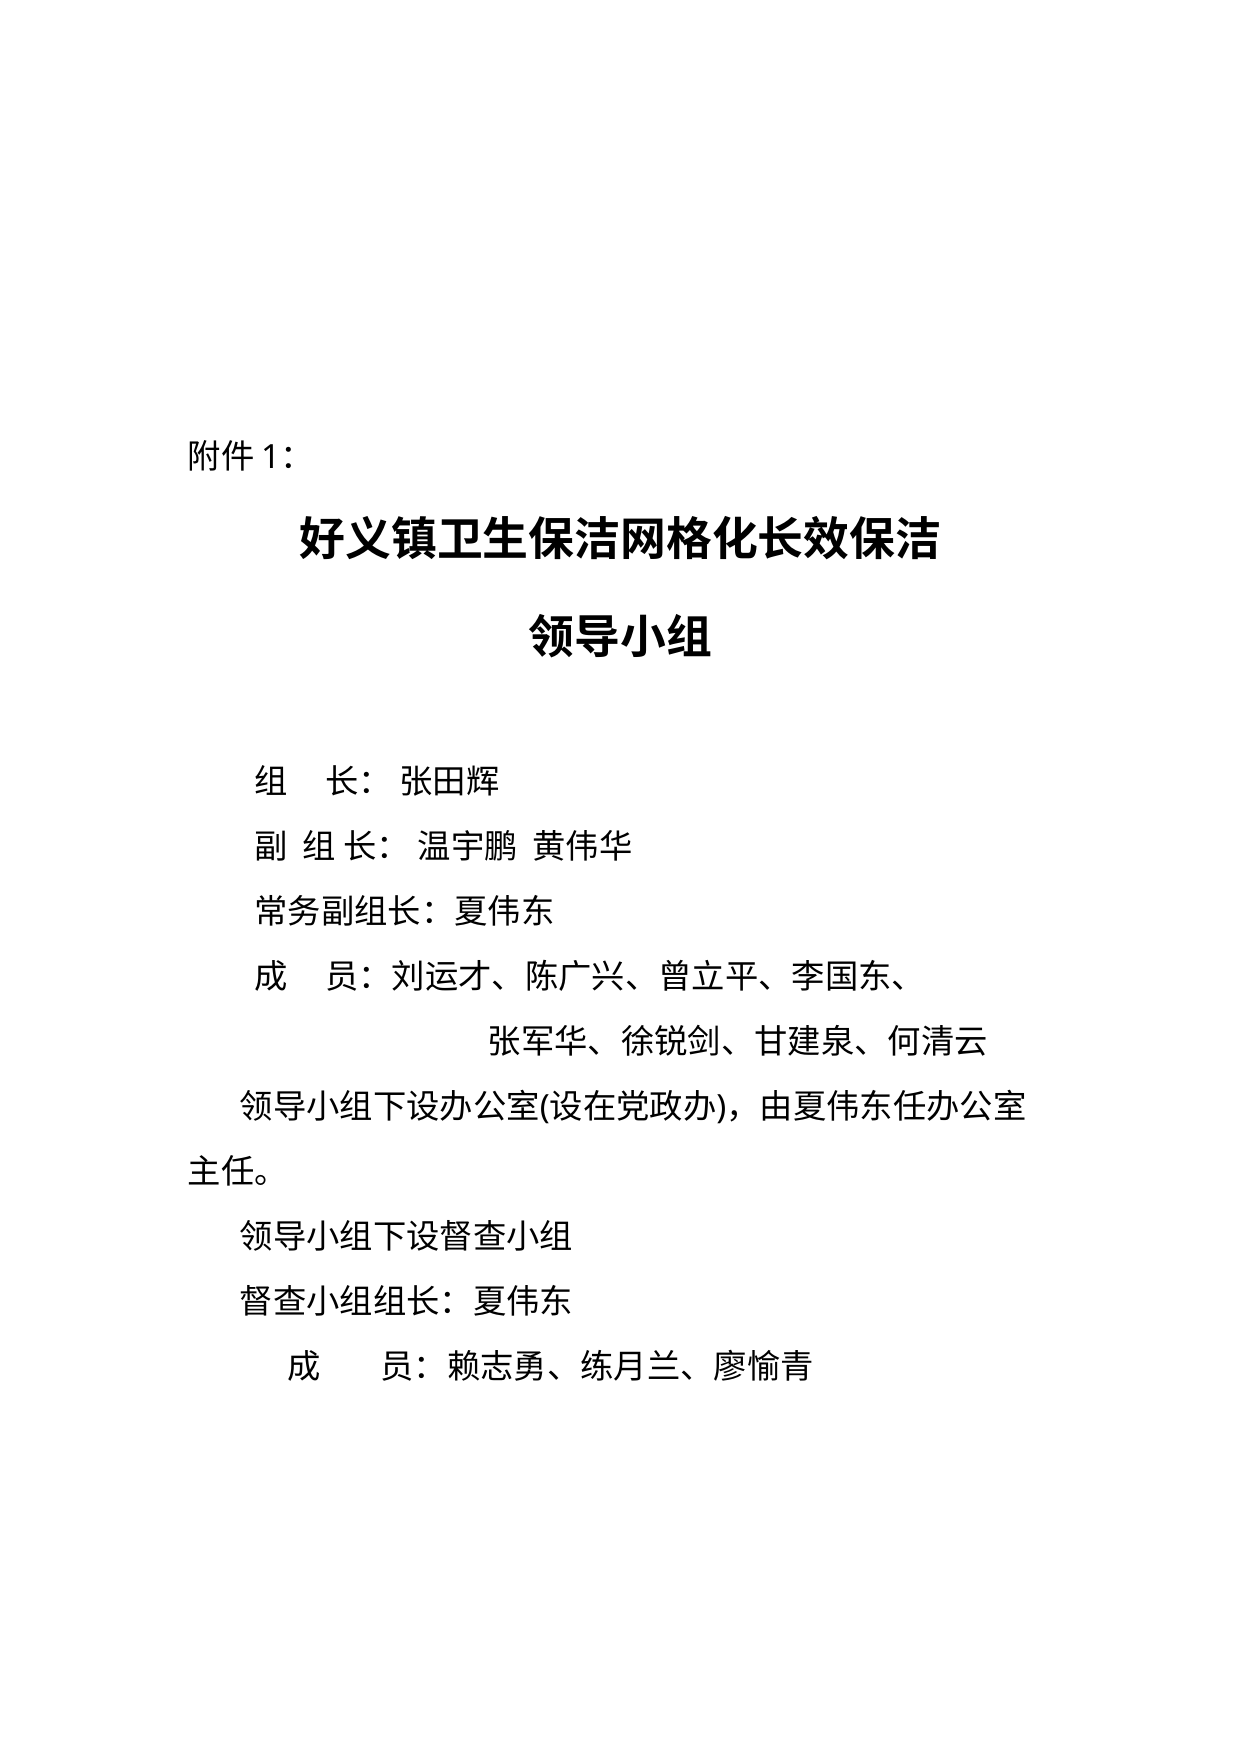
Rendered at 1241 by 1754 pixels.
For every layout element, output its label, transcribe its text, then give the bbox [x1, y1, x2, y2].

list 成 员：刘运才、陈广兴、曾立平、李国东、 [187, 942, 1053, 1007]
list 常务副组长：夏伟东 [187, 877, 1053, 942]
list 领导小组下设办公室(设在党政办)，由夏伟东任办公室主任。 [187, 1072, 1053, 1202]
list 附件1： [187, 422, 1053, 487]
list 督查小组组长：夏伟东 [187, 1267, 1053, 1332]
list 副 组 长： 温宇鹏 黄伟华 [187, 812, 1053, 877]
list 组 长： 张田辉 [187, 682, 1053, 812]
list 张军华、徐锐剑、甘建泉、何清云 [187, 1007, 1053, 1072]
list 领导小组下设督查小组 [187, 1202, 1053, 1267]
list 好义镇卫生保洁网格化长效保洁 [187, 487, 1053, 584]
list 成 员：赖志勇、练月兰、廖愉青 [187, 1332, 1053, 1397]
list 领导小组 [187, 584, 1053, 682]
